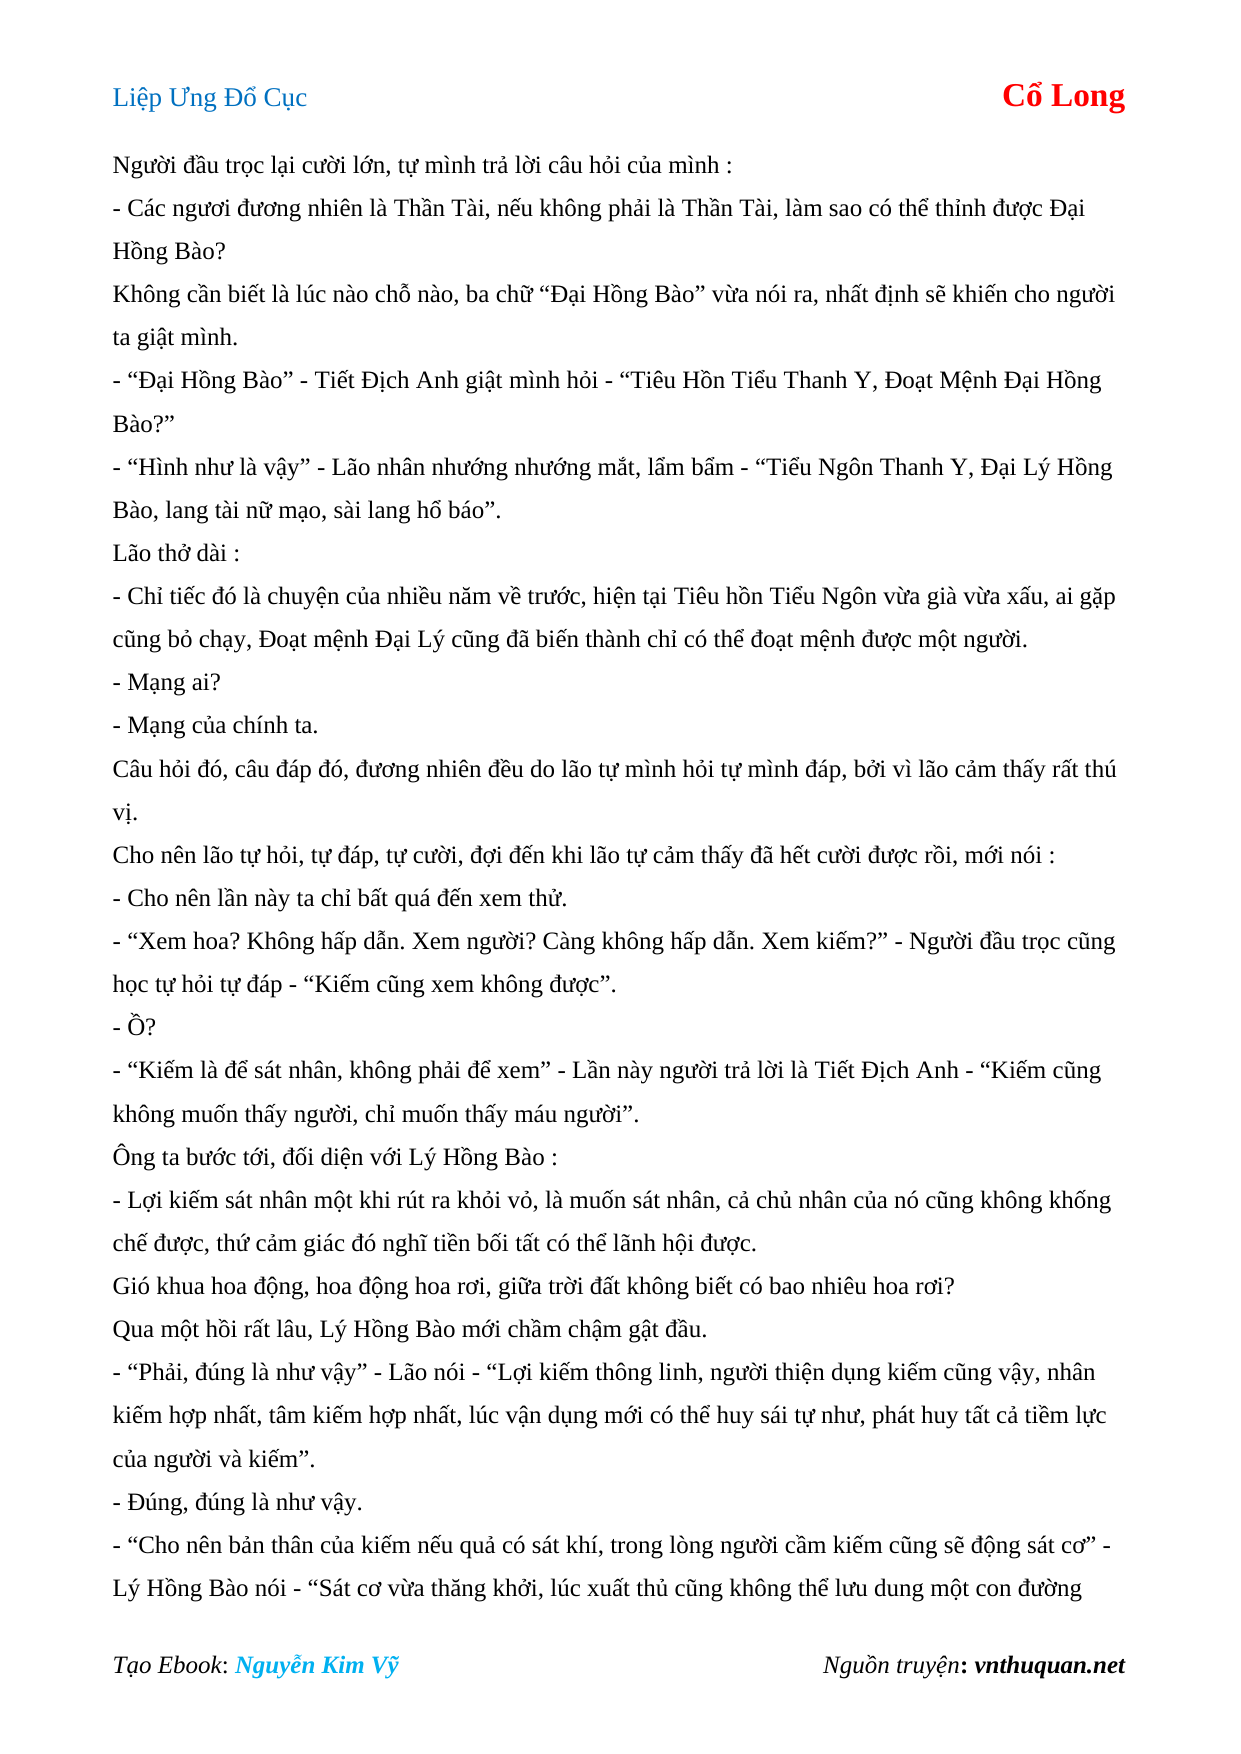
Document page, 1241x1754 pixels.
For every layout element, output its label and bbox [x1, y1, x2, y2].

text [112, 150, 1128, 1602]
